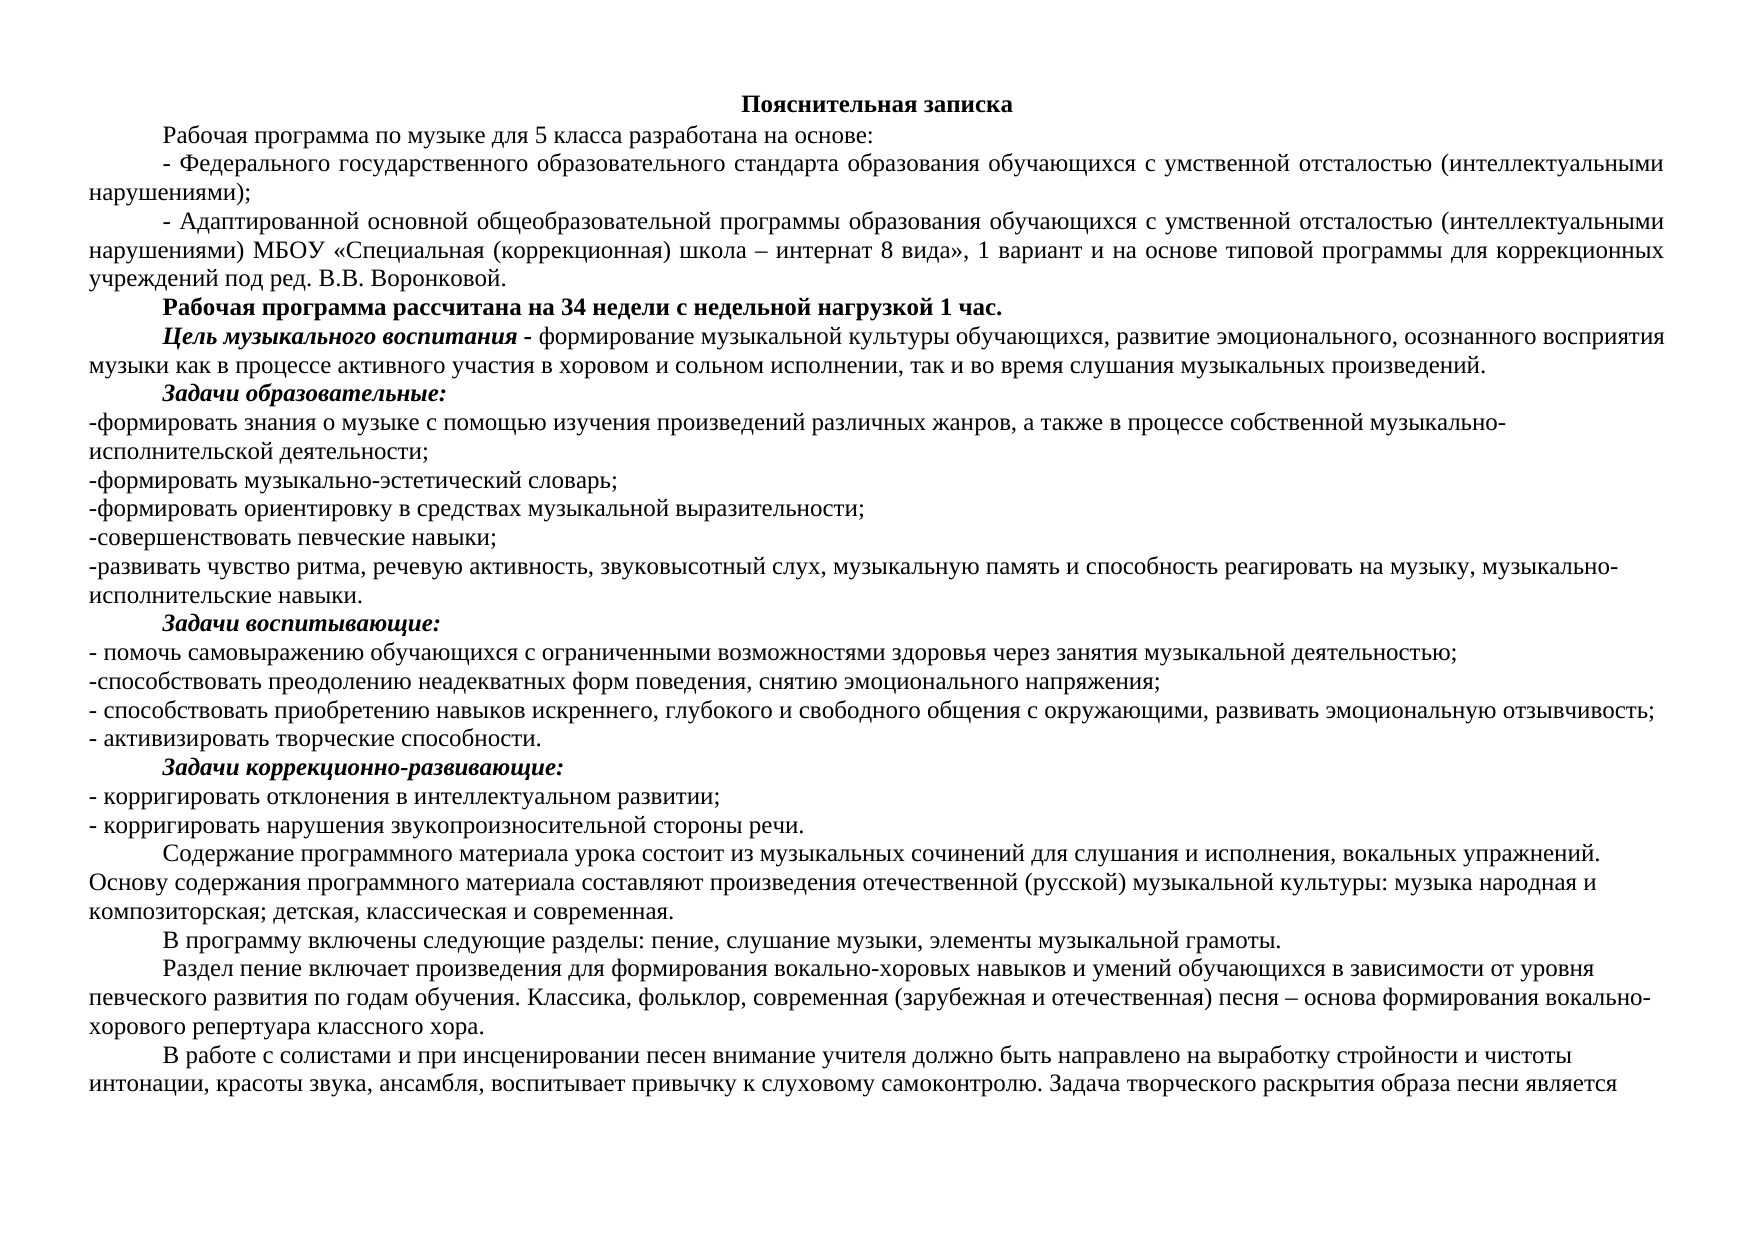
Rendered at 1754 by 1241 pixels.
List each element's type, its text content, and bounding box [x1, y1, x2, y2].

text Содержание программного материала урока состоит из музыкальных сочинений для слушания и исполнения, вокальных упражнений. Основу содержания программного материала составляют произведения отечественной (русской) музыкальной культуры: музыка народная и композиторская; детская, классическая и современная. [89, 838, 1665, 925]
text - Адаптированной основной общеобразовательной программы образования обучающихся с умственной отсталостью (интеллектуальными нарушениями) МБОУ «Специальная (коррекционная) школа – интернат 8 вида», 1 вариант и на основе типовой программы для коррекционных учреждений под ред. В.В. Воронковой. [89, 206, 1665, 292]
text -формировать знания о музыке с помощью изучения произведений различных жанров, а также в процессе собственной музыкально-исполнительской деятельности; [89, 407, 1665, 465]
text - Федерального государственного образовательного стандарта образования обучающихся с умственной отсталостью (интеллектуальными нарушениями); [89, 148, 1665, 206]
text -формировать музыкально-эстетический словарь; [89, 465, 1665, 493]
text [89, 1040, 1665, 1097]
text - способствовать приобретению навыков искреннего, глубокого и свободного общения с окружающими, развивать эмоциональную отзывчивость; [89, 695, 1665, 723]
text -способствовать преодолению неадекватных форм поведения, снятию эмоционального напряжения; [89, 666, 1665, 695]
text - корригировать нарушения звукопроизносительной стороны речи. [89, 810, 1665, 838]
text -развивать чувство ритма, речевую активность, звуковысотный слух, музыкальную память и способность реагировать на музыку, музыкально-исполнительские навыки. [89, 551, 1665, 608]
text - активизировать творческие способности. [89, 723, 1665, 752]
text - помочь самовыражению обучающихся с ограниченными возможностями здоровья через занятия музыкальной деятельностью; [89, 637, 1665, 666]
text В программу включены следующие разделы: пение, слушание музыки, элементы музыкальной грамоты. [89, 925, 1665, 953]
text Цель музыкального воспитания - формирование музыкальной культуры обучающихся, развитие эмоционального, осознанного восприятия музыки как в процессе активного участия в хоровом и сольном исполнении, так и во время слушания музыкальных произведений. [89, 321, 1665, 378]
text Задачи воспитывающие: [89, 608, 1665, 637]
text Рабочая программа по музыке для 5 класса разработана на основе: [89, 120, 1665, 148]
text -формировать ориентировку в средствах музыкальной выразительности; [89, 493, 1665, 522]
text -совершенствовать певческие навыки; [89, 522, 1665, 551]
text Рабочая программа рассчитана на 34 недели с недельной нагрузкой 1 час. [89, 292, 1665, 321]
text Раздел пение включает произведения для формирования вокально-хоровых навыков и умений обучающихся в зависимости от уровня певческого развития по годам обучения. Классика, фольклор, современная (зарубежная и отечественная) песня – основа формирования вокально-хорового репертуара классного хора. [89, 953, 1665, 1040]
text Задачи коррекционно-развивающие: [89, 752, 1665, 781]
text Пояснительная записка [89, 89, 1665, 117]
text Задачи образовательные: [89, 378, 1665, 407]
text - корригировать отклонения в интеллектуальном развитии; [89, 781, 1665, 810]
